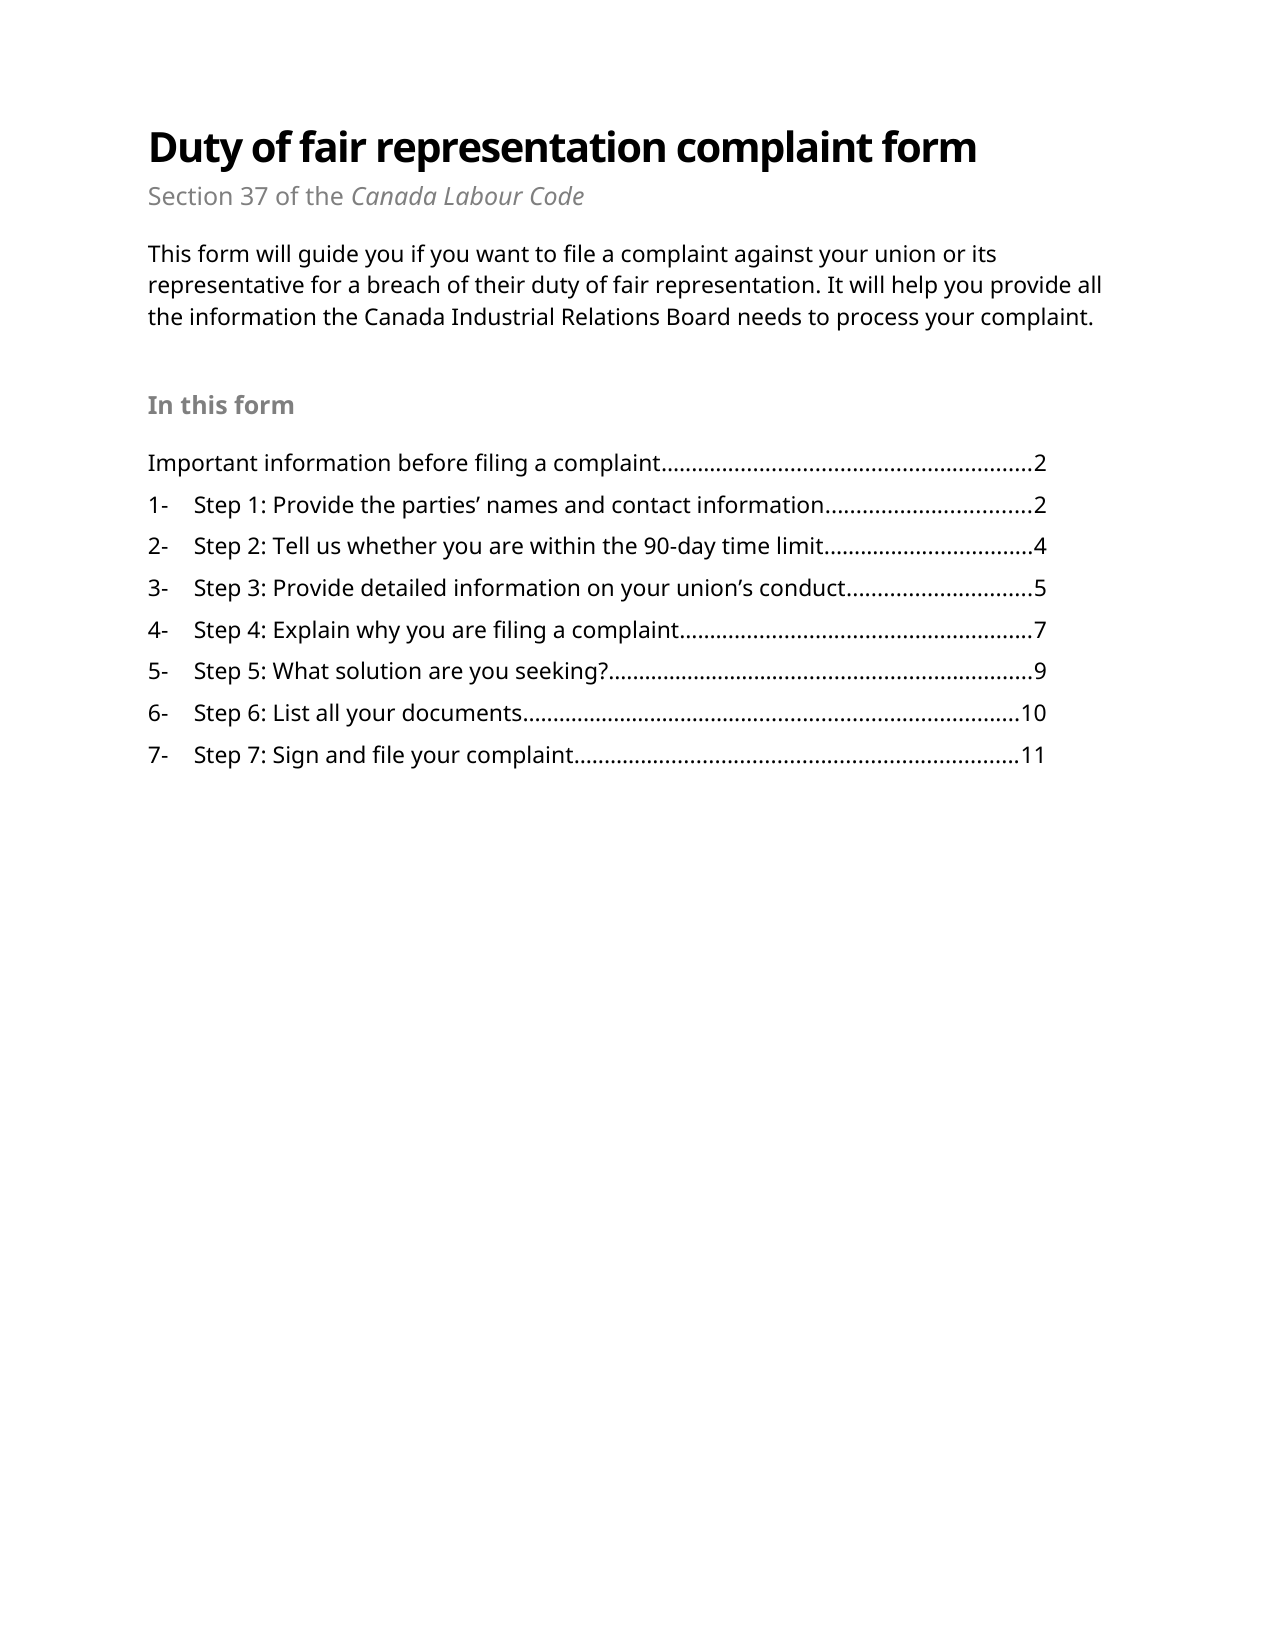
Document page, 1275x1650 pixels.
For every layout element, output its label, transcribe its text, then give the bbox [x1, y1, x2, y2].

text 4- Step 4: Explain why you are filing a complaint 7 [148, 614, 1127, 645]
text 1- Step 1: Provide the parties’ names and contact information 2 [148, 489, 1127, 520]
subtitle Section 37 of the Canada Labour Code [148, 179, 1127, 213]
text 5- Step 5: What solution are you seeking? 9 [148, 655, 1127, 687]
text 2- Step 2: Tell us whether you are within the 90-day time limit 4 [148, 530, 1127, 562]
text This form will guide you if you want to file a complaint against your union or its representative for a breach of their duty of fair representation. It will help you provide all the information the Canada Industrial Relations Board needs to process your complaint. [148, 238, 1127, 332]
title Duty of fair representation complaint form [148, 124, 1127, 173]
text Important information before filing a complaint 2 [148, 447, 1127, 478]
text 6- Step 6: List all your documents 10 [148, 697, 1127, 728]
text 7- Step 7: Sign and file your complaint 11 [148, 739, 1127, 770]
text 3- Step 3: Provide detailed information on your union’s conduct 5 [148, 572, 1127, 603]
subtitle In this form [148, 388, 1127, 422]
